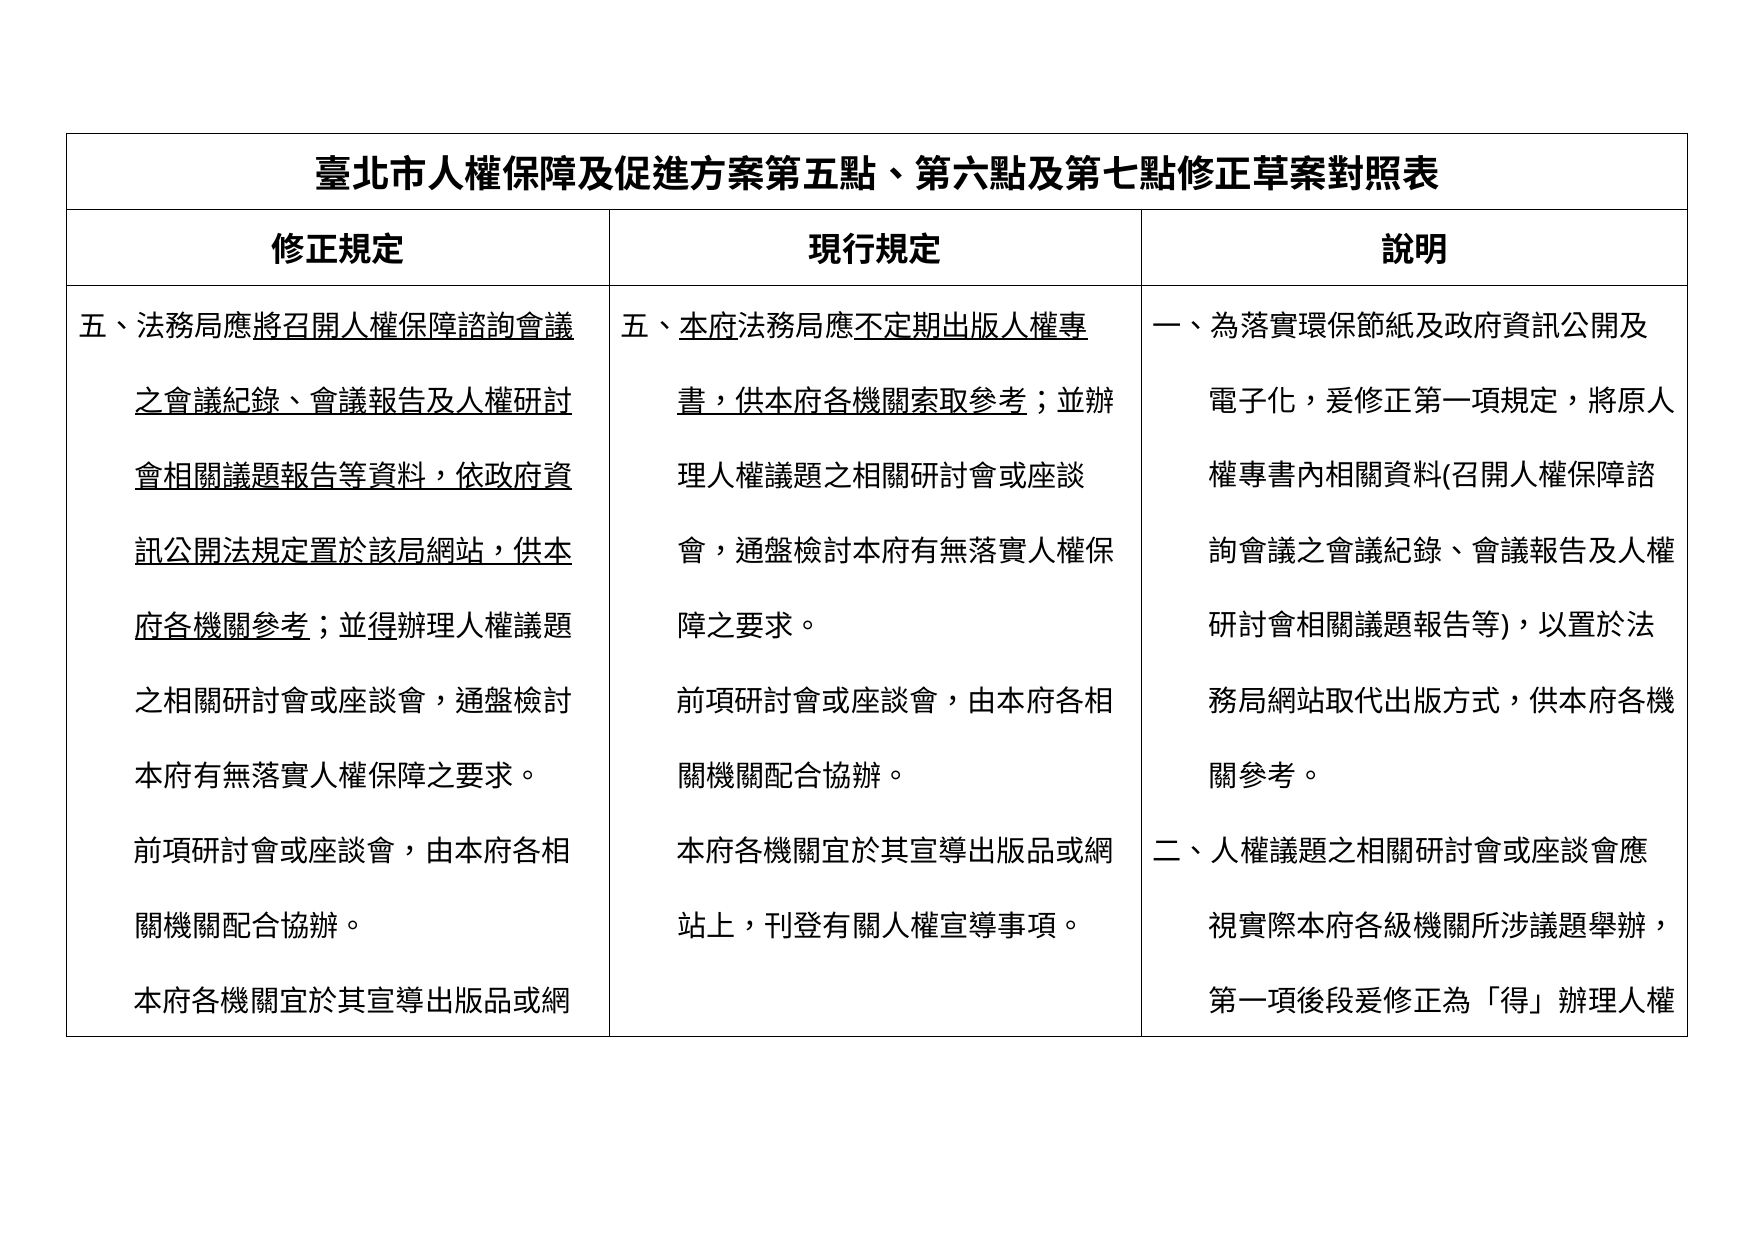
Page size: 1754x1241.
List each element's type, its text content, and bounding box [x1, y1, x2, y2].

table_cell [610, 286, 1141, 1036]
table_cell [1142, 286, 1687, 1036]
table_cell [67, 286, 609, 1036]
table_cell 修正規定 [67, 210, 609, 285]
table_header 臺北市人權保障及促進方案第五點、第六點及第七點修正草案對照表 [67, 134, 1687, 209]
table_cell 現行規定 [610, 210, 1141, 285]
table_cell 說明 [1142, 210, 1687, 285]
